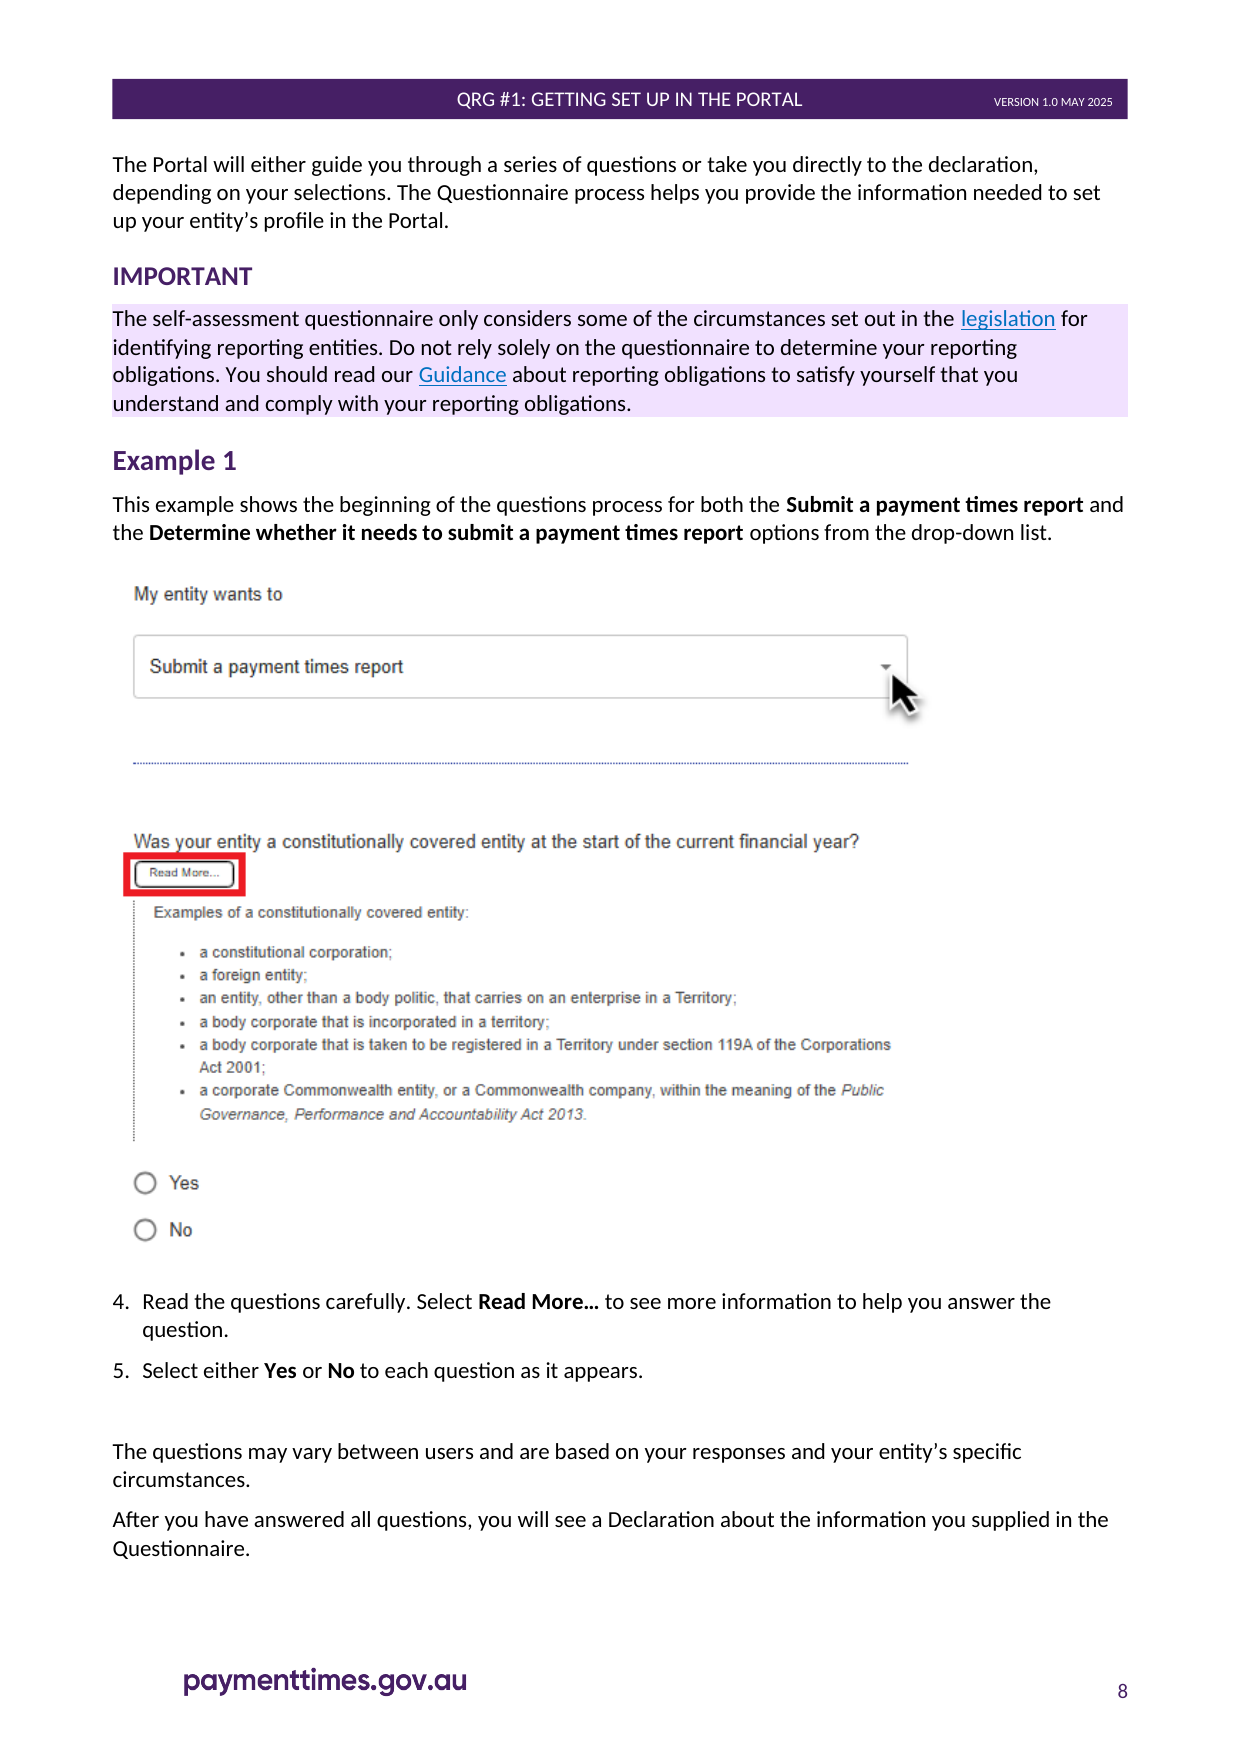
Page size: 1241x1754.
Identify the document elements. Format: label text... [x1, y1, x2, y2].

subtitle The self-assessment questionnaire only considers some of the circumstances set out in the legislation for identifying reporting entities. Do not rely solely on the questionnaire to determine your reporting obligations. You should read our Guidance about reporting obligations to satisfy yourself that you understand and comply with your reporting obligations. [112, 304, 1128, 417]
subtitle IMPORTANT [112, 259, 1128, 292]
text Select either Yes or No to each question as it appears. [112, 1356, 1128, 1384]
list After you have answered all questions, you will see a Declaration about the information you supplied in the Questionnaire. [112, 1506, 1128, 1562]
subtitle Example 1 [112, 442, 1128, 477]
list The questions may vary between users and are based on your responses and your entity’s specific circumstances. [112, 1437, 1128, 1493]
text This example shows the beginning of the questions process for both the Submit a payment times report and the Determine whether it needs to submit a payment times report options from the drop-down list. [112, 490, 1128, 546]
text Read the questions carefully. Select Read More… to see more information to help you answer the question. [112, 1287, 1128, 1343]
picture [112, 558, 941, 1275]
picture [182, 1663, 469, 1699]
list The Portal will either guide you through a series of questions or take you directly to the declaration, depending on your selections. The Questionnaire process helps you provide the information needed to set up your entity’s profile in the Portal. [112, 150, 1128, 234]
